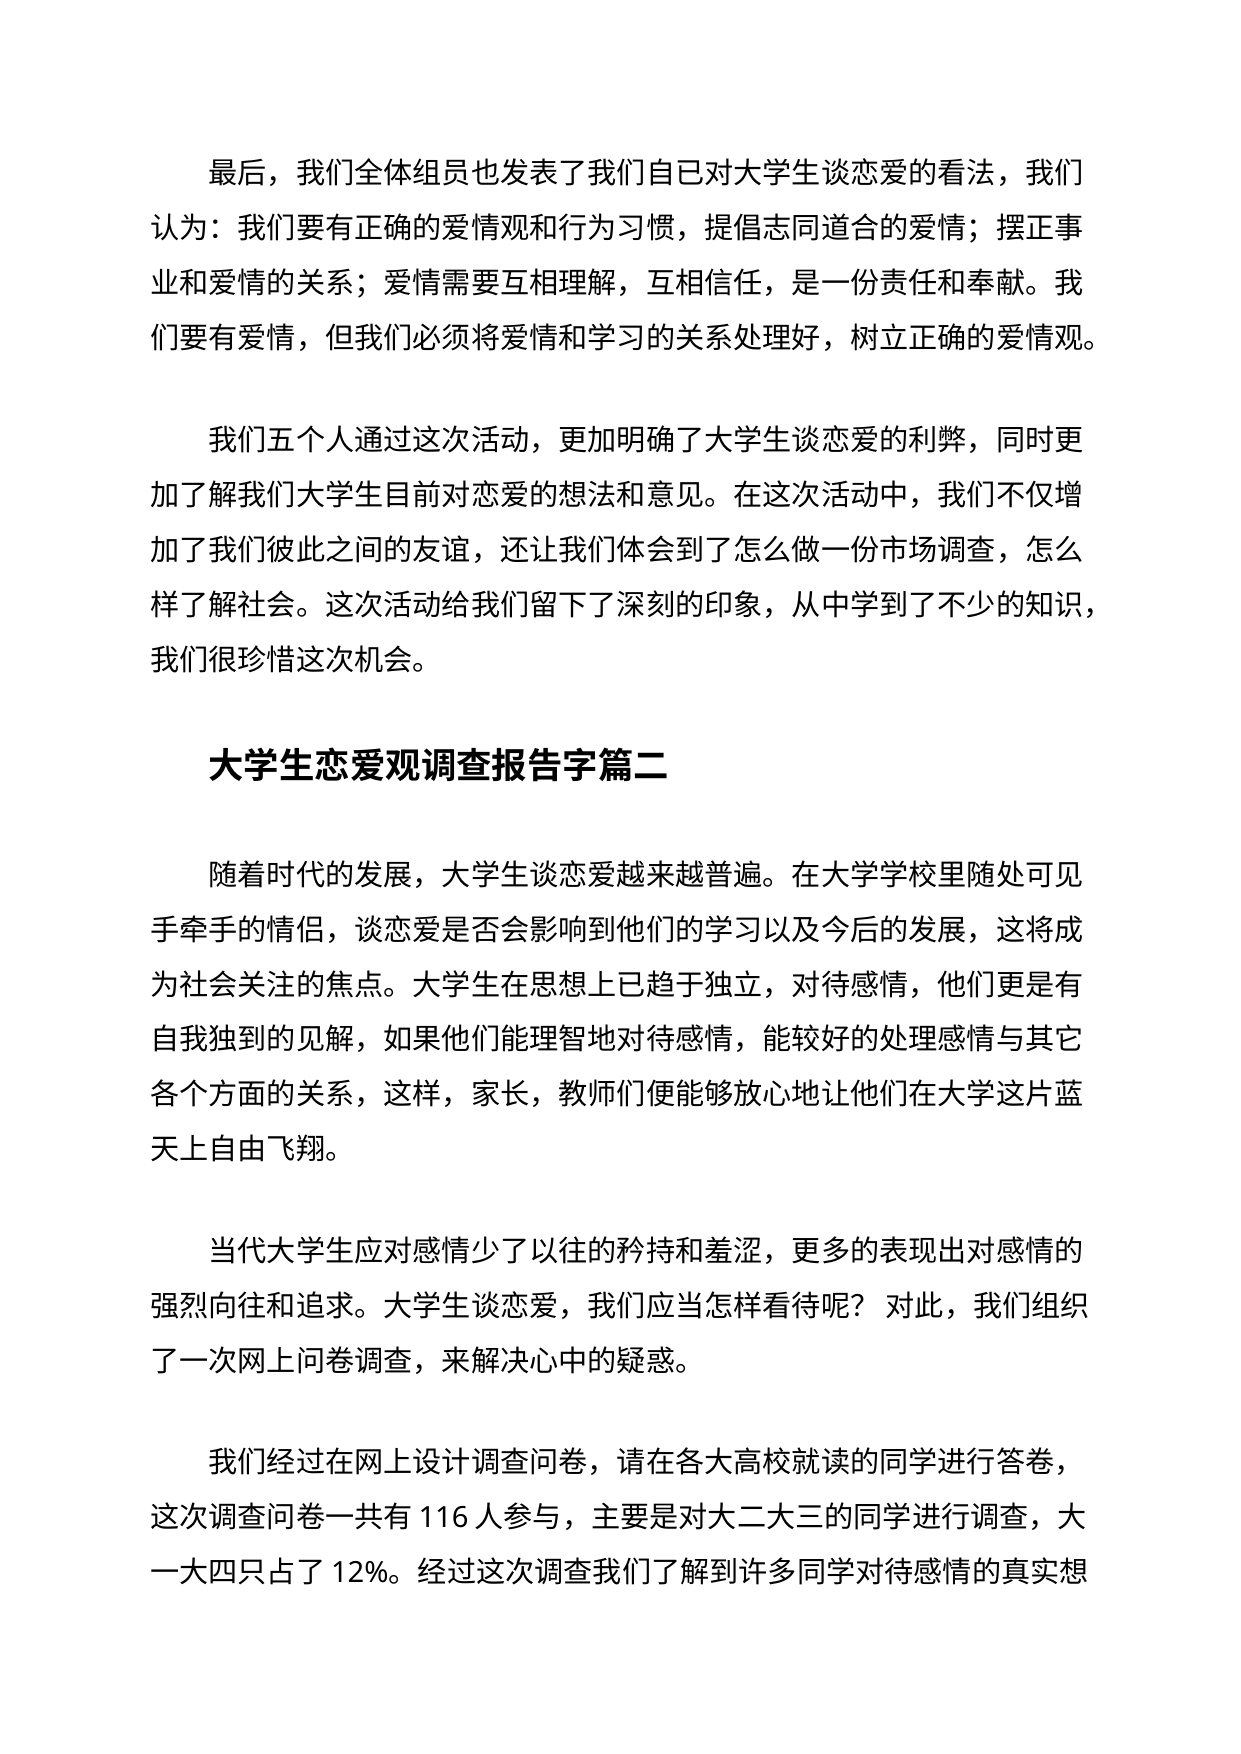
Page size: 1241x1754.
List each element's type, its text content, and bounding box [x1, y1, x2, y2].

text 最后，我们全体组员也发表了我们自已对大学生谈恋爱的看法，我们认为：我们要有正确的爱情观和行为习惯，提倡志同道合的爱情；摆正事业和爱情的关系；爱情需要互相理解，互相信任，是一份责任和奉献。我们要有爱情，但我们必须将爱情和学习的关系处理好，树立正确的爱情观。 [150, 150, 1090, 357]
text 随着时代的发展，大学生谈恋爱越来越普遍。在大学学校里随处可见手牵手的情侣，谈恋爱是否会影响到他们的学习以及今后的发展，这将成为社会关注的焦点。大学生在思想上已趋于独立，对待感情，他们更是有自我独到的见解，如果他们能理智地对待感情，能较好的处理感情与其它各个方面的关系，这样，家长，教师们便能够放心地让他们在大学这片蓝天上自由飞翔。 [150, 851, 1090, 1168]
text 大学生恋爱观调查报告字篇二 [150, 738, 1090, 789]
text 当代大学生应对感情少了以往的矜持和羞涩，更多的表现出对感情的强烈向往和追求。大学生谈恋爱，我们应当怎样看待呢？ 对此，我们组织了一次网上问卷调查，来解决心中的疑惑。 [150, 1227, 1090, 1379]
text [150, 1439, 1090, 1591]
text 我们五个人通过这次活动，更加明确了大学生谈恋爱的利弊，同时更加了解我们大学生目前对恋爱的想法和意见。在这次活动中，我们不仅增加了我们彼此之间的友谊，还让我们体会到了怎么做一份市场调查，怎么样了解社会。这次活动给我们留下了深刻的印象，从中学到了不少的知识，我们很珍惜这次机会。 [150, 416, 1090, 678]
